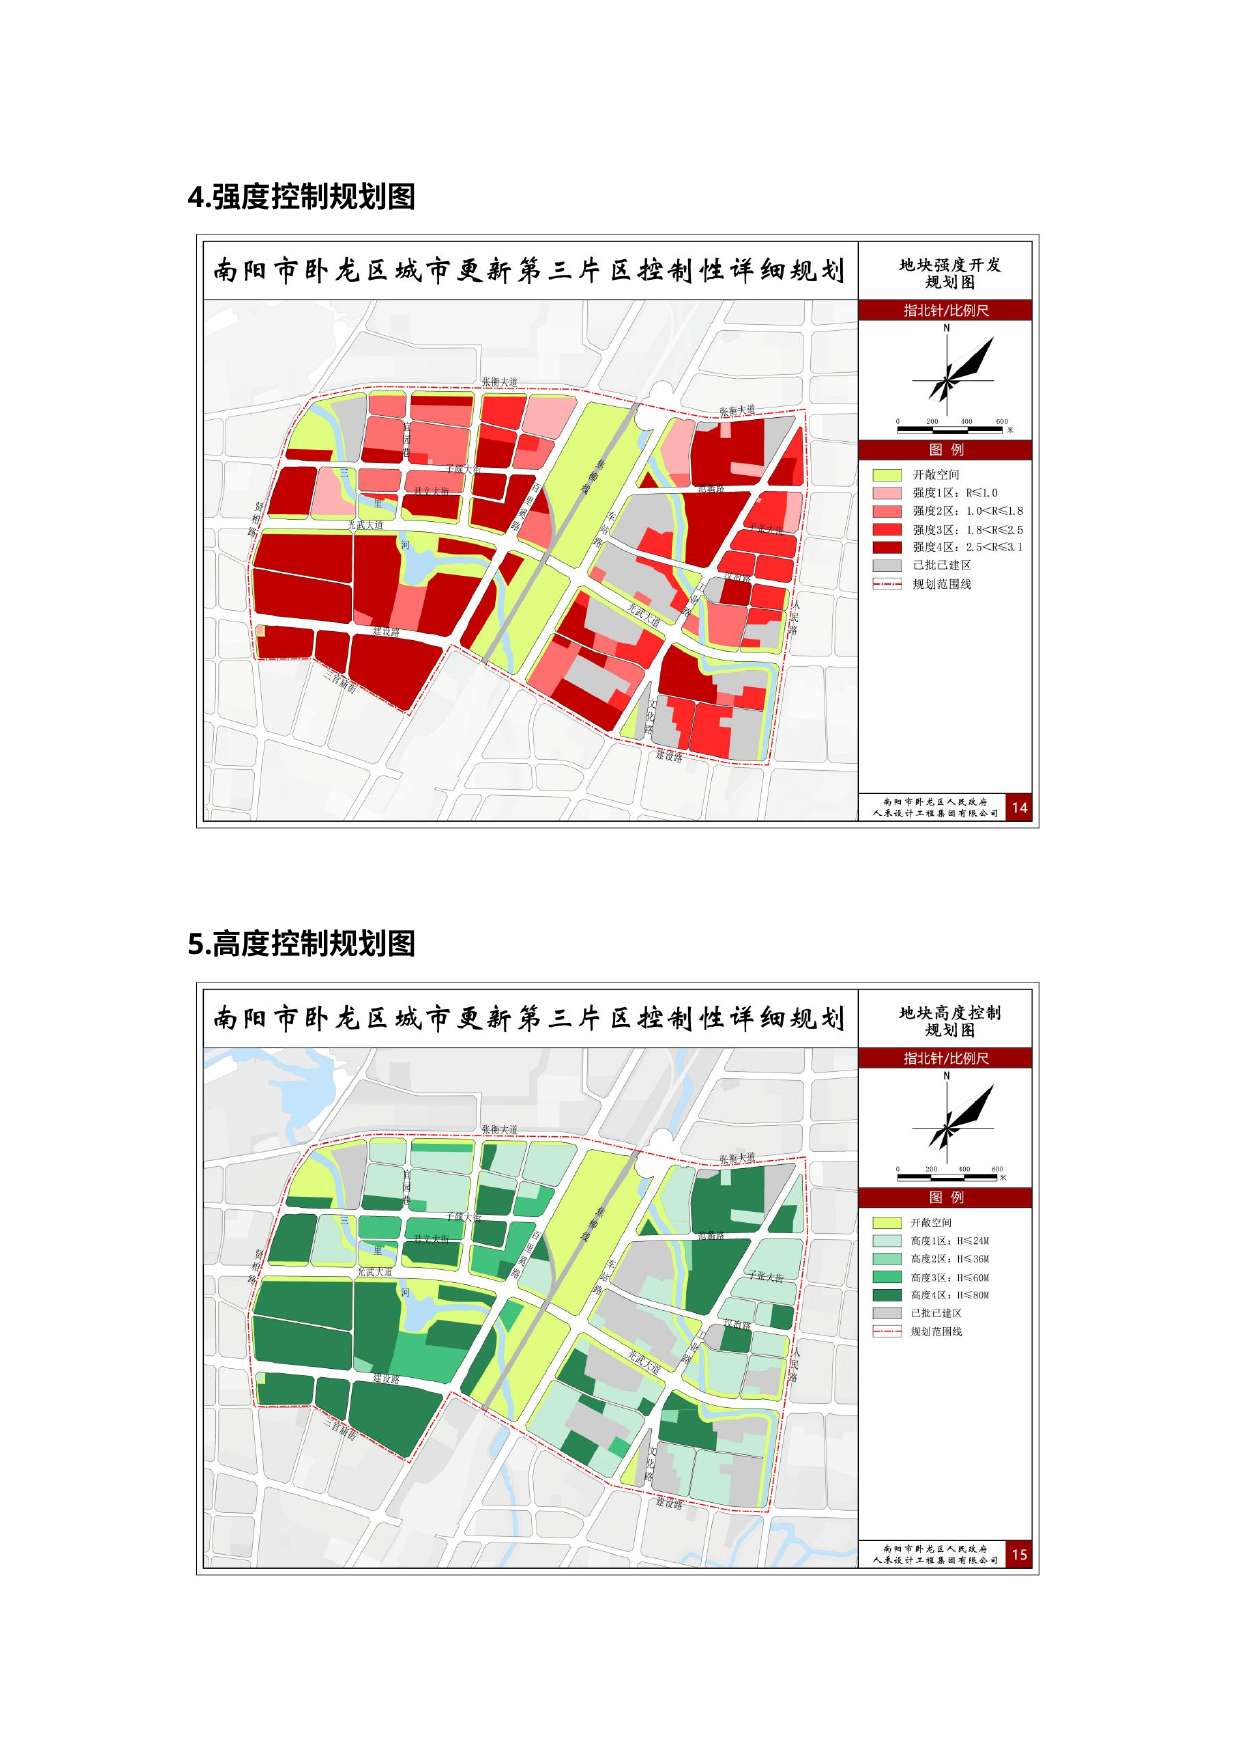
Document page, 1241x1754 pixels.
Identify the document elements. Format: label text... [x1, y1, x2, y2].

text 4.强度控制规划图 [187, 162, 1053, 227]
text 5.高度控制规划图 [187, 909, 1053, 974]
picture [187, 974, 1048, 1583]
picture [187, 227, 1048, 836]
